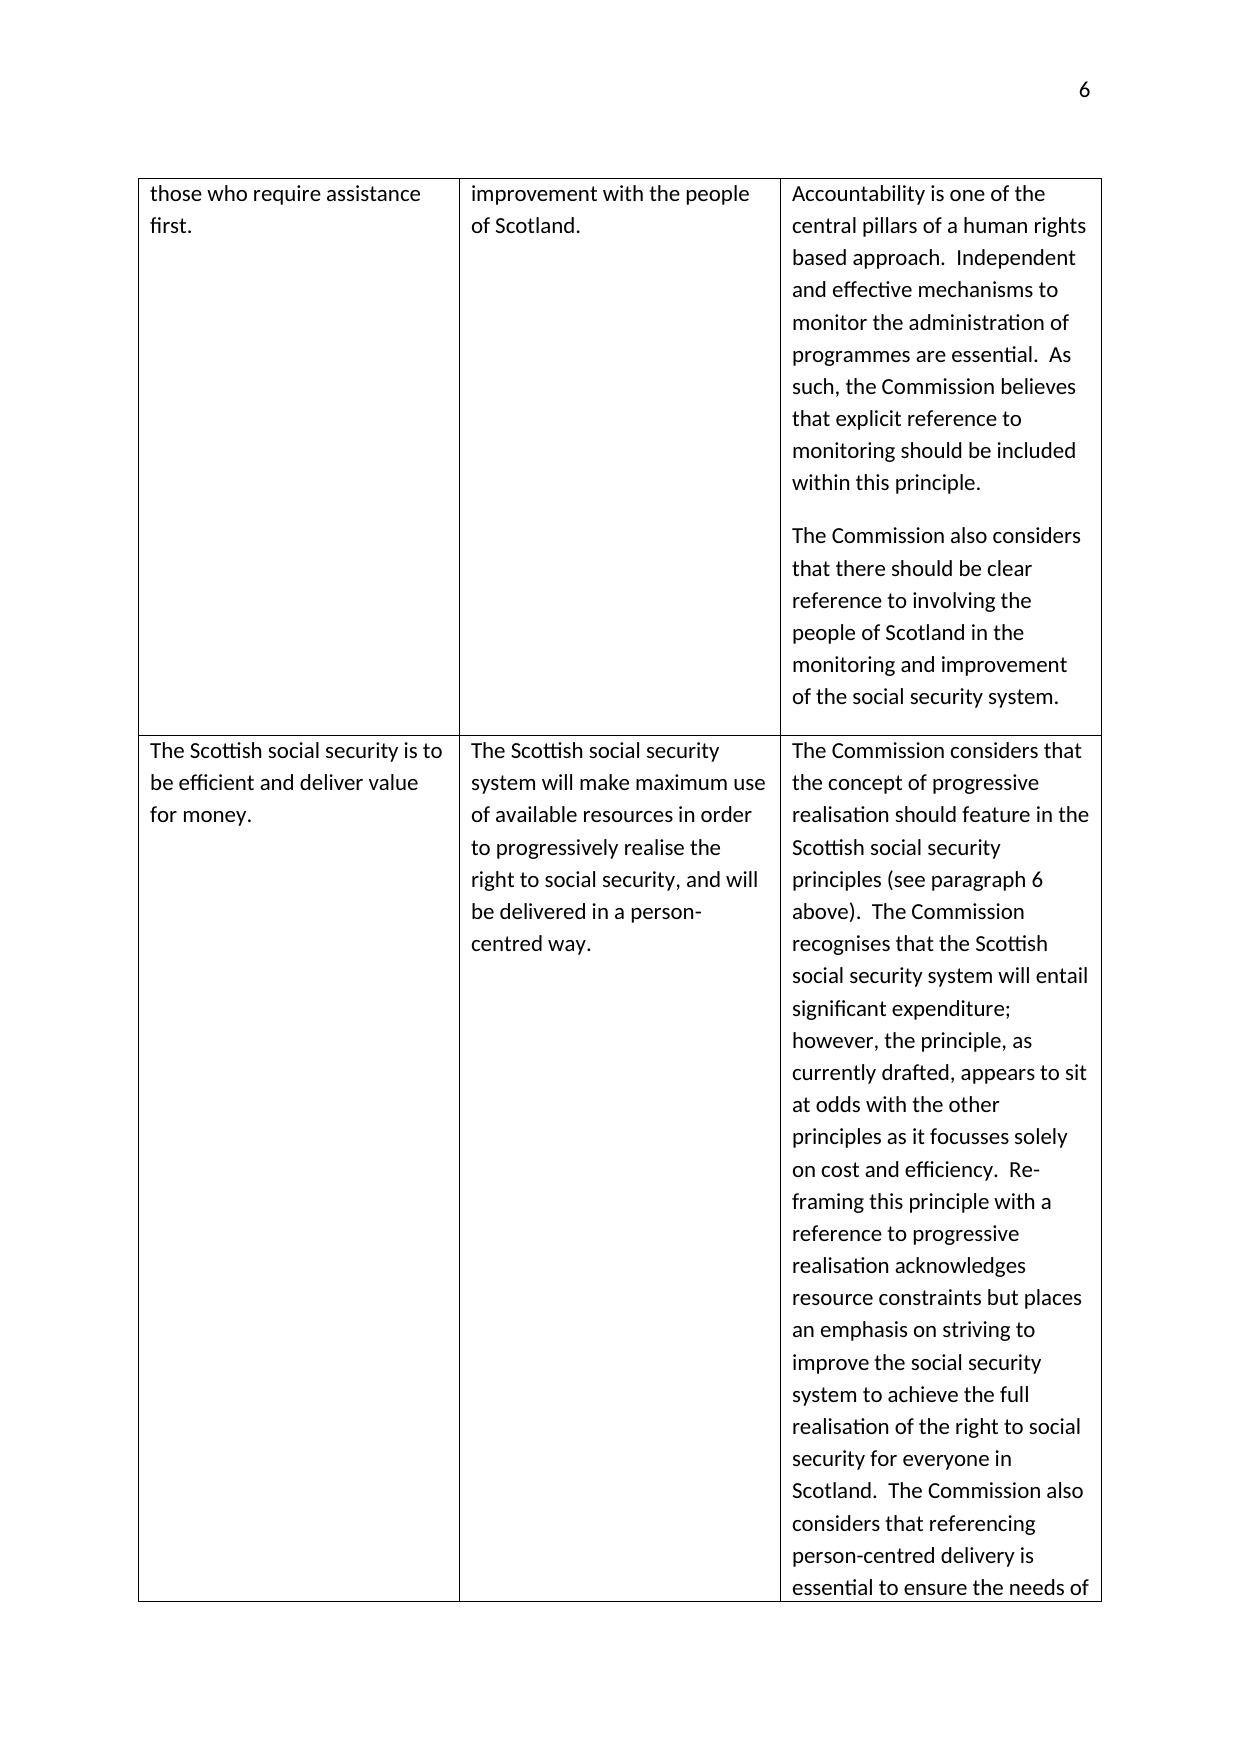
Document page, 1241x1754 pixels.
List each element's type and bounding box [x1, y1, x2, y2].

table_cell [139, 736, 459, 1601]
table_cell [460, 736, 780, 1601]
table_cell [460, 179, 780, 735]
table_cell [139, 179, 459, 735]
table_cell [781, 736, 1101, 1601]
table_cell [781, 179, 1101, 735]
